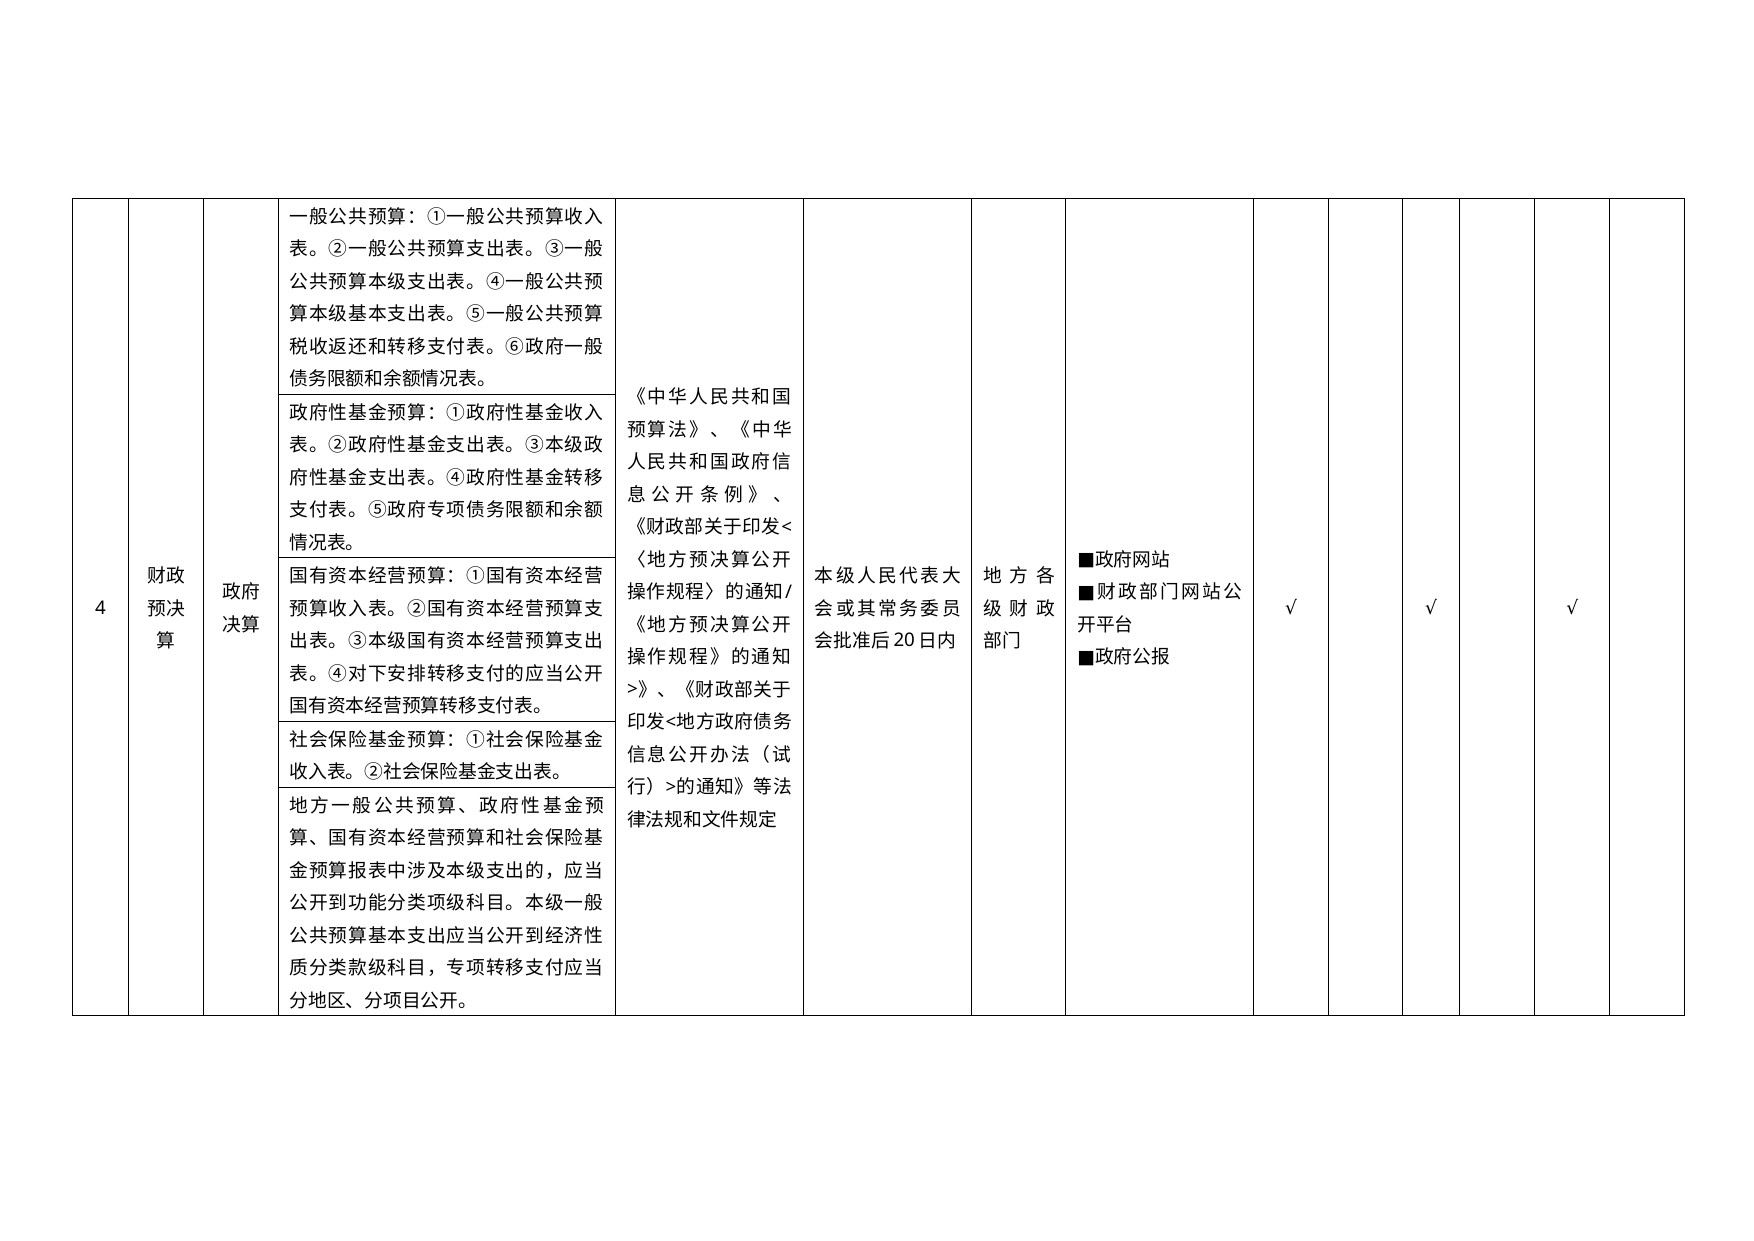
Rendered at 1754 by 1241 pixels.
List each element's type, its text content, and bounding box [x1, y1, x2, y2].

table_cell [1610, 199, 1684, 1015]
table_cell 财政预决算 [129, 199, 203, 1015]
table_cell 社会保险基金预算：①社会保险基金收入表。②社会保险基金支出表。 [279, 722, 615, 787]
table_cell [1460, 199, 1534, 1015]
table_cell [616, 199, 803, 1015]
table_cell 4 [73, 199, 128, 1015]
table_cell 一般公共预算：①一般公共预算收入表。②一般公共预算支出表。③一般公共预算本级支出表。④一般公共预算本级基本支出表。⑤一般公共预算税收返还和转移支付表。⑥政府一般债务限额和余额情况表。 [279, 199, 615, 394]
table_cell 地方各级财政部门 [972, 199, 1065, 1015]
table_cell 国有资本经营预算：①国有资本经营预算收入表。②国有资本经营预算支出表。③本级国有资本经营预算支出表。④对下安排转移支付的应当公开国有资本经营预算转移支付表。 [279, 558, 615, 721]
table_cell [1066, 199, 1253, 1015]
table_cell 地方一般公共预算、政府性基金预算、国有资本经营预算和社会保险基金预算报表中涉及本级支出的，应当公开到功能分类项级科目。本级一般公共预算基本支出应当公开到经济性质分类款级科目，专项转移支付应当分地区、分项目公开。 [279, 788, 615, 1015]
table_cell √ [1403, 199, 1459, 1015]
table_cell √ [1535, 199, 1609, 1015]
table_cell [1329, 199, 1402, 1015]
table_cell √ [1254, 199, 1328, 1015]
table_cell 政府 决算 [204, 199, 278, 1015]
table_cell 政府性基金预算：①政府性基金收入表。②政府性基金支出表。③本级政府性基金支出表。④政府性基金转移支付表。⑤政府专项债务限额和余额情况表。 [279, 395, 615, 557]
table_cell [804, 199, 971, 1015]
